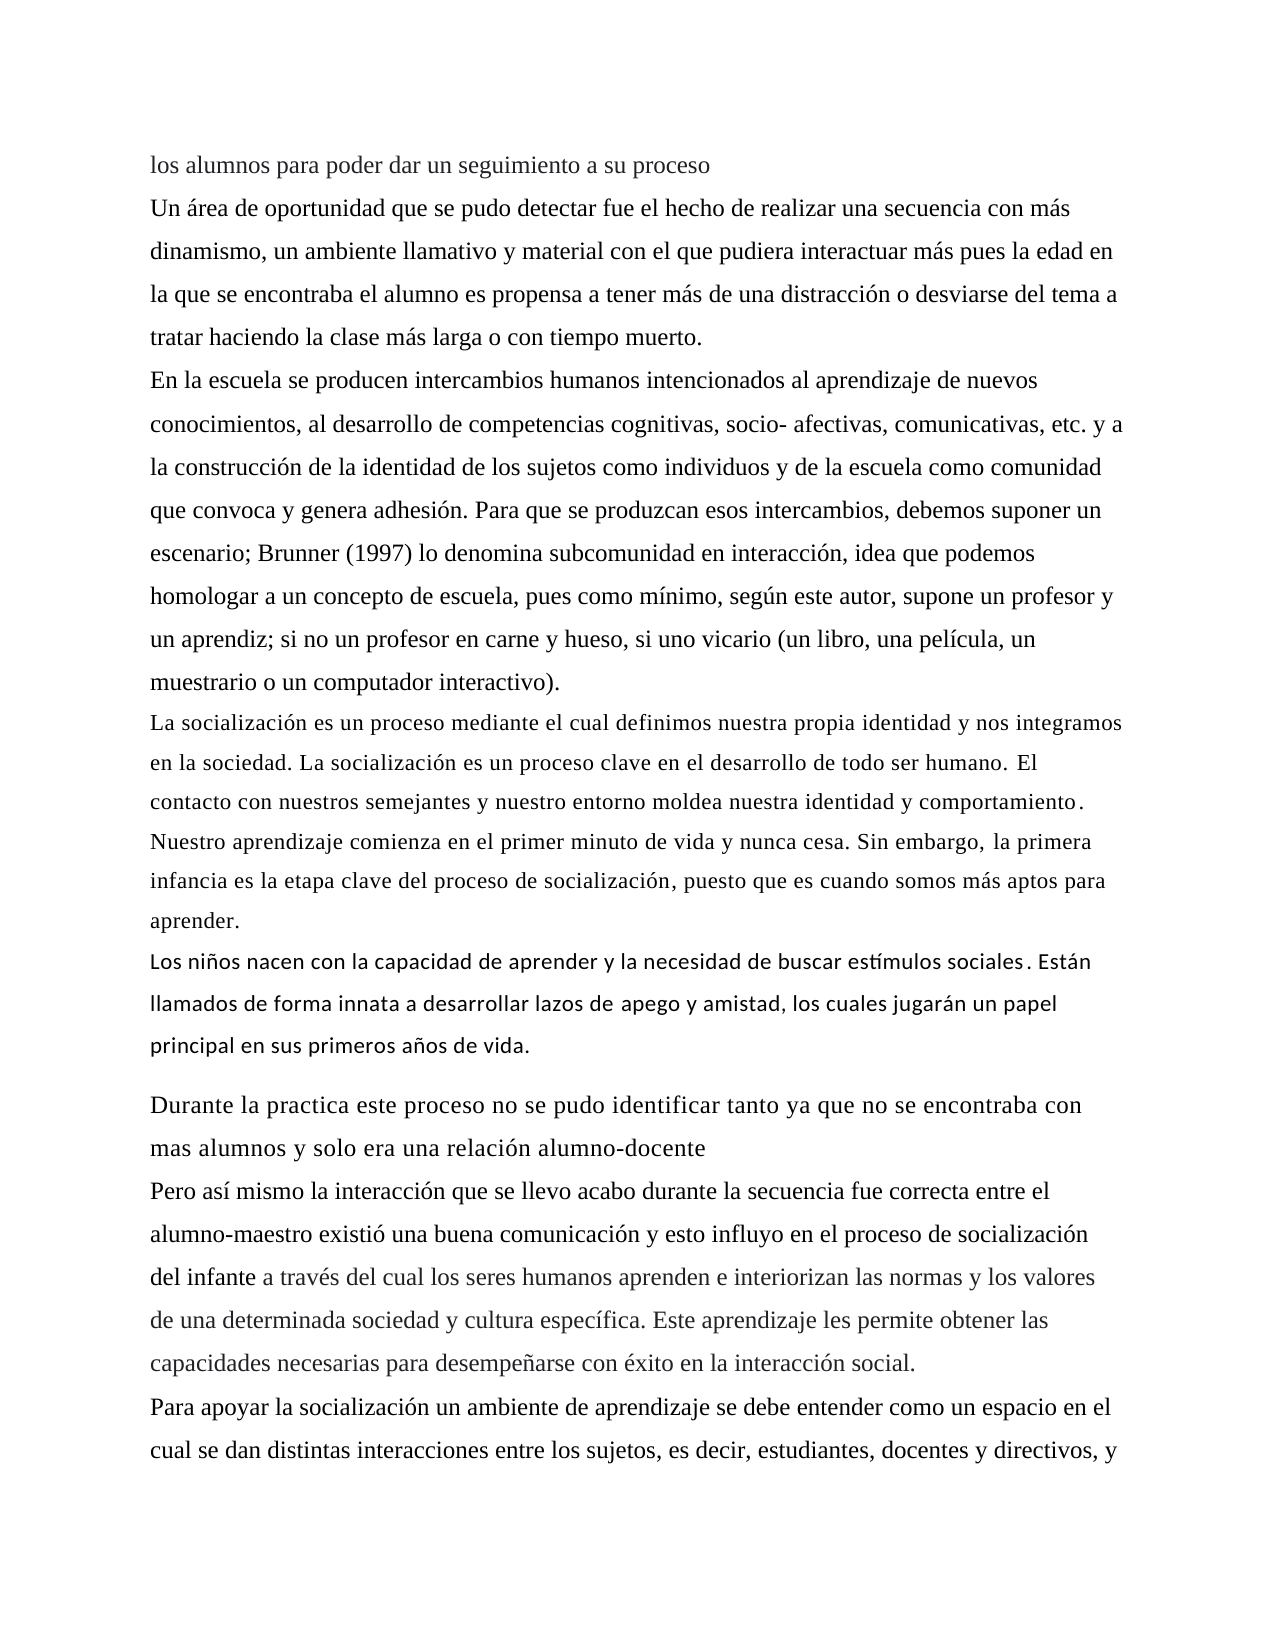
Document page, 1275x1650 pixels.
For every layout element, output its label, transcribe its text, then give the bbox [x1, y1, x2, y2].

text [150, 1176, 1125, 1463]
text Durante la practica este proceso no se pudo identificar tanto ya que no se encontraba con mas alumnos y solo era una relación alumno-docente [150, 1090, 1125, 1162]
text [150, 150, 1125, 1059]
